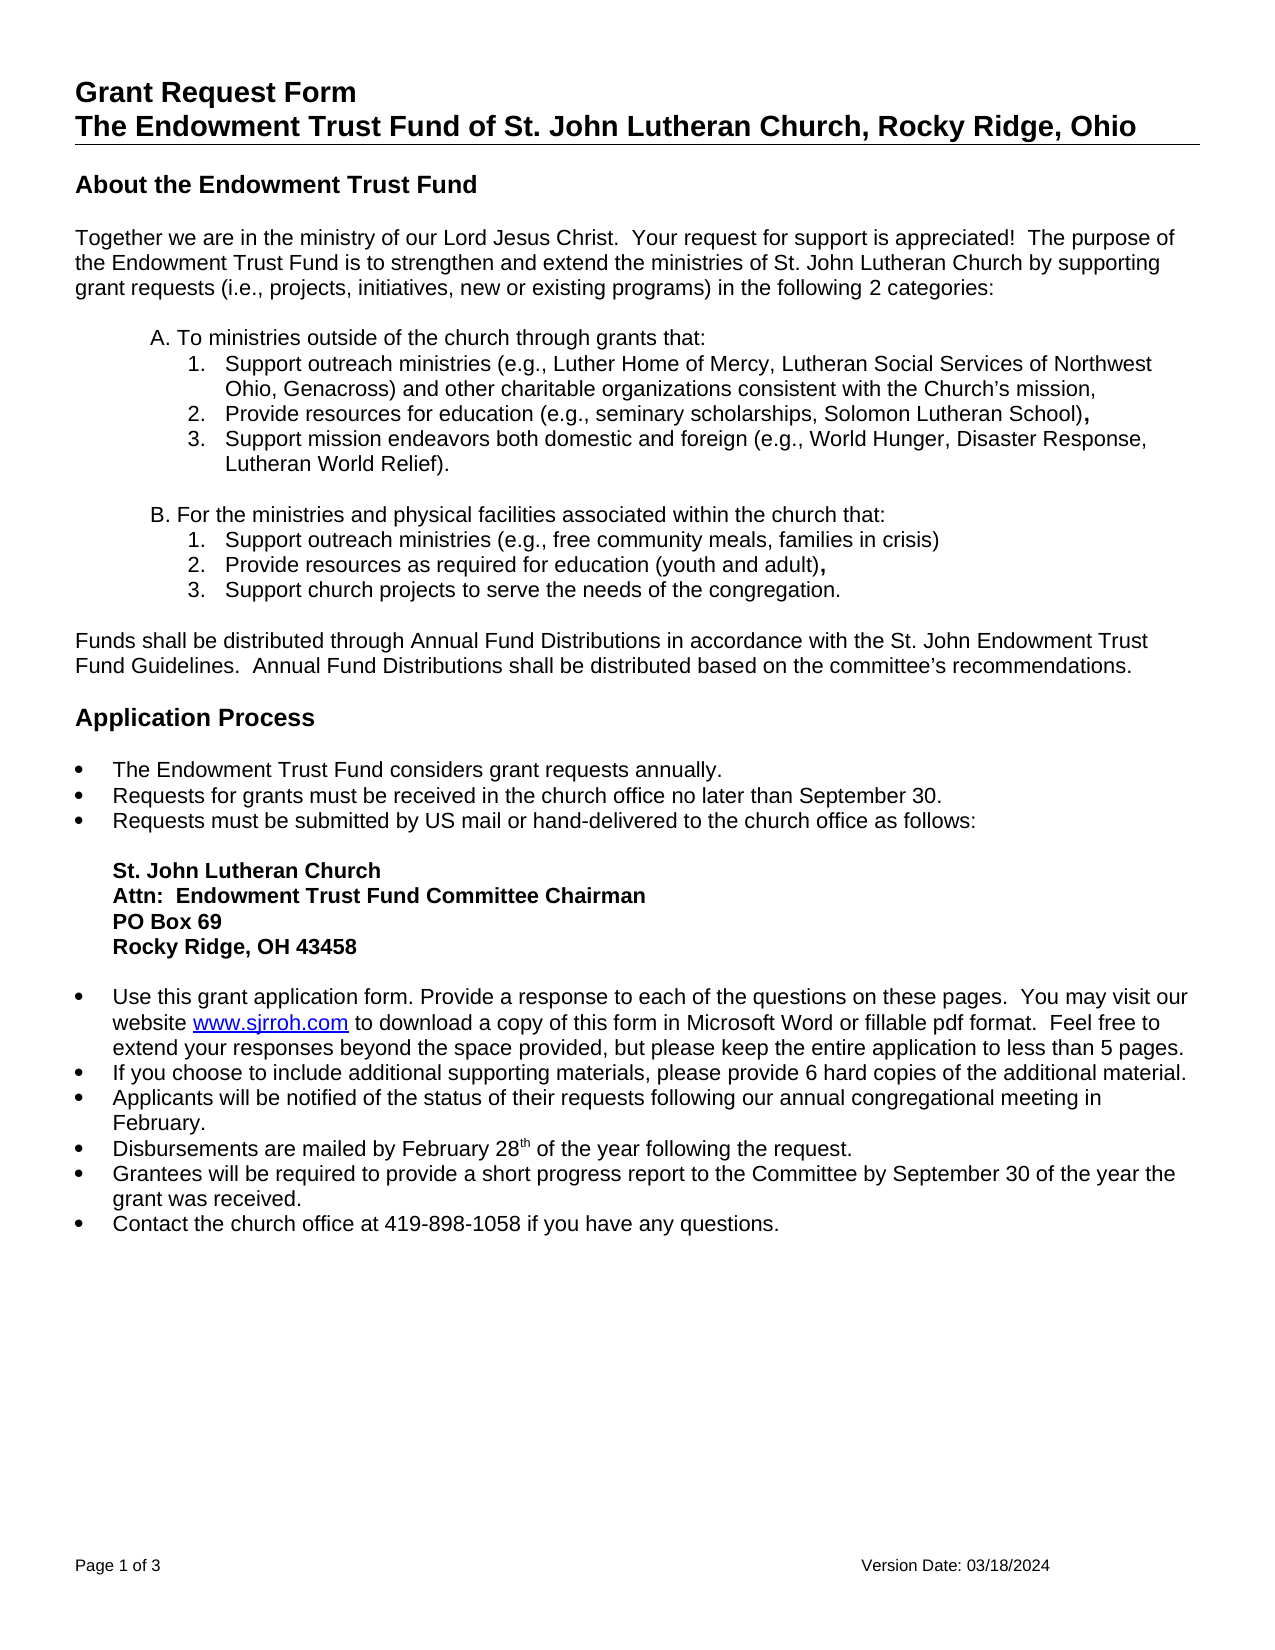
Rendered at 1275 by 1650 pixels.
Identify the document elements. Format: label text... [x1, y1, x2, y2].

text A. To ministries outside of the church through grants that: [75, 325, 1200, 350]
list The Endowment Trust Fund considers grant requests annually. [75, 757, 1200, 782]
list Provide resources as required for education (youth and adult), [187, 552, 1200, 577]
text Funds shall be distributed through Annual Fund Distributions in accordance with the St. John Endowment Trust Fund Guidelines. Annual Fund Distributions shall be distributed based on the committee’s recommendations. [75, 628, 1200, 678]
list Provide resources for education (e.g., seminary scholarships, Solomon Lutheran School), [187, 401, 1200, 426]
list Requests for grants must be received in the church office no later than September 30. [75, 782, 1200, 808]
text B. For the ministries and physical facilities associated within the church that: [75, 502, 1200, 527]
list Support mission endeavors both domestic and foreign (e.g., World Hunger, Disaster Response, Lutheran World Relief). [187, 426, 1200, 476]
text About the Endowment Trust Fund [75, 170, 1200, 199]
list Grantees will be required to provide a short progress report to the Committee by September 30 of the year the grant was received. [75, 1161, 1200, 1211]
list Disbursements are mailed by February 28th of the year following the request. [75, 1135, 1200, 1161]
list Support church projects to serve the needs of the congregation. [187, 577, 1200, 602]
text Rocky Ridge, OH 43458 [112, 934, 1200, 959]
text Together we are in the ministry of our Lord Jesus Christ. Your request for support is appreciated! The purpose of the Endowment Trust Fund is to strengthen and extend the ministries of St. John Lutheran Church by supporting grant requests (i.e., projects, initiatives, new or existing programs) in the following 2 categories: [75, 224, 1200, 300]
list Applicants will be notified of the status of their requests following our annual congregational meeting in February. [75, 1085, 1200, 1135]
list If you choose to include additional supporting materials, please provide 6 hard copies of the additional material. [75, 1060, 1200, 1085]
text Application Process [75, 703, 1200, 732]
text PO Box 69 [112, 908, 1200, 934]
text St. John Lutheran Church [112, 858, 1200, 883]
list Use this grant application form. Provide a response to each of the questions on these pages. You may visit our website www.sjrroh.com to download a copy of this form in Microsoft Word or fillable pdf format. Feel free to extend your responses beyond the space provided, but please keep the entire application to less than 5 pages. [75, 984, 1200, 1060]
list Contact the church office at 419-898-1058 if you have any questions. [75, 1211, 1200, 1236]
list Support outreach ministries (e.g., Luther Home of Mercy, Lutheran Social Services of Northwest Ohio, Genacross) and other charitable organizations consistent with the Church’s mission, [187, 350, 1200, 401]
list Requests must be submitted by US mail or hand-delivered to the church office as follows: [75, 808, 1200, 833]
list Support outreach ministries (e.g., free community meals, families in crisis) [187, 527, 1200, 552]
text Attn: Endowment Trust Fund Committee Chairman [112, 883, 1200, 908]
